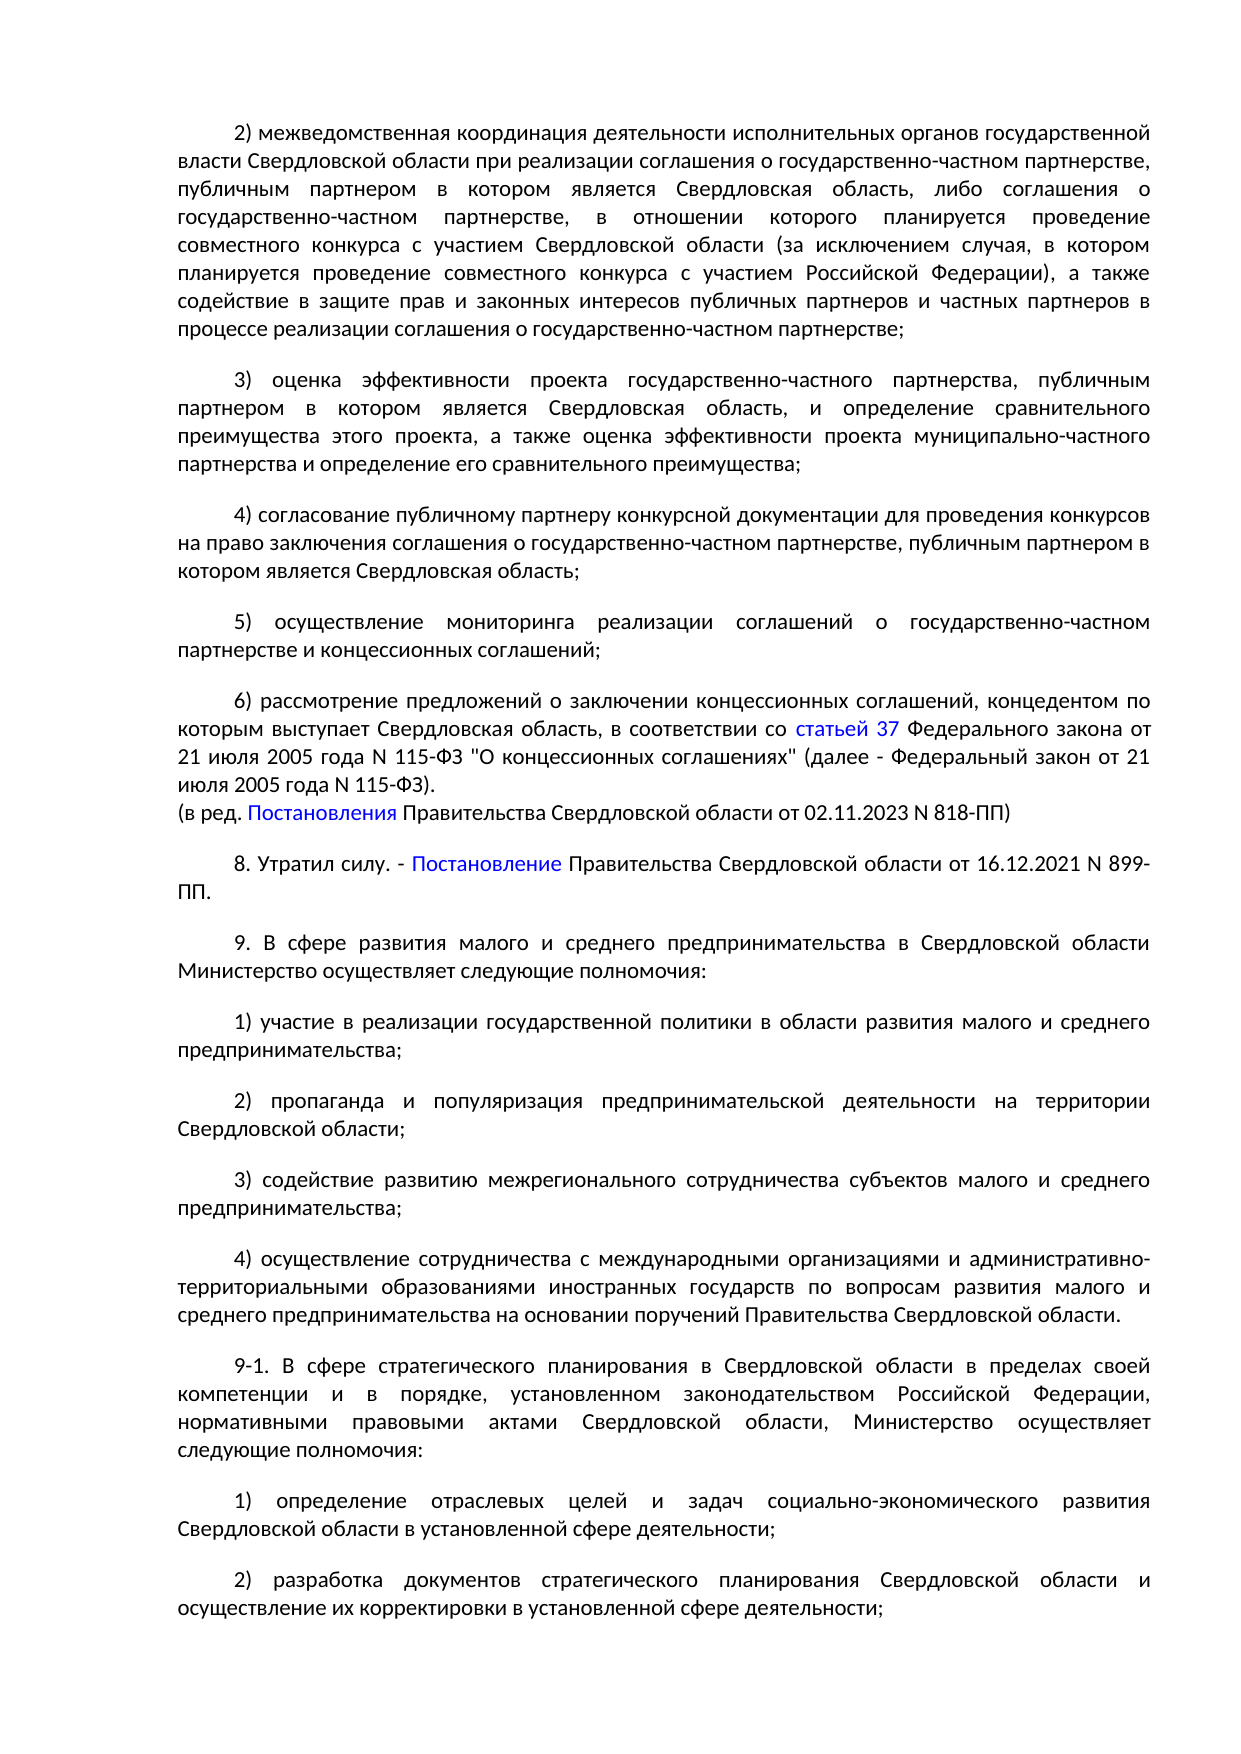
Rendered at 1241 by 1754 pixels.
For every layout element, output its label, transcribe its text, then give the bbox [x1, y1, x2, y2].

text 9-1. В сфере стратегического планирования в Свердловской области в пределах своей компетенции и в порядке, установленном законодательством Российской Федерации, нормативными правовыми актами Свердловской области, Министерство осуществляет следующие полномочия: [177, 1351, 1152, 1463]
text 2) разработка документов стратегического планирования Свердловской области и осуществление их корректировки в установленной сфере деятельности; [177, 1565, 1152, 1621]
text 1) определение отраслевых целей и задач социально-экономического развития Свердловской области в установленной сфере деятельности; [177, 1486, 1152, 1542]
text 4) осуществление сотрудничества с международными организациями и административно-территориальными образованиями иностранных государств по вопросам развития малого и среднего предпринимательства на основании поручений Правительства Свердловской области. [177, 1244, 1152, 1328]
text 1) участие в реализации государственной политики в области развития малого и среднего предпринимательства; [177, 1007, 1152, 1063]
text 4) согласование публичному партнеру конкурсной документации для проведения конкурсов на право заключения соглашения о государственно-частном партнерстве, публичным партнером в котором является Свердловская область; [177, 500, 1152, 584]
text 3) оценка эффективности проекта государственно-частного партнерства, публичным партнером в котором является Свердловская область, и определение сравнительного преимущества этого проекта, а также оценка эффективности проекта муниципально-частного партнерства и определение его сравнительного преимущества; [177, 365, 1152, 477]
text 9. В сфере развития малого и среднего предпринимательства в Свердловской области Министерство осуществляет следующие полномочия: [177, 928, 1152, 984]
text 3) содействие развитию межрегионального сотрудничества субъектов малого и среднего предпринимательства; [177, 1165, 1152, 1221]
text 6) рассмотрение предложений о заключении концессионных соглашений, концедентом по которым выступает Свердловская область, в соответствии со статьей 37 Федерального закона от 21 июля 2005 года N 115-ФЗ "О концессионных соглашениях" (далее - Федеральный закон от 21 июля 2005 года N 115-ФЗ). [177, 686, 1152, 798]
text (в ред. Постановления Правительства Свердловской области от 02.11.2023 N 818-ПП) [177, 798, 1152, 826]
text 2) межведомственная координация деятельности исполнительных органов государственной власти Свердловской области при реализации соглашения о государственно-частном партнерстве, публичным партнером в котором является Свердловская область, либо соглашения о государственно-частном партнерстве, в отношении которого планируется проведение совместного конкурса с участием Свердловской области (за исключением случая, в котором планируется проведение совместного конкурса с участием Российской Федерации), а также содействие в защите прав и законных интересов публичных партнеров и частных партнеров в процессе реализации соглашения о государственно-частном партнерстве; [177, 118, 1152, 342]
text 8. Утратил силу. - Постановление Правительства Свердловской области от 16.12.2021 N 899-ПП. [177, 849, 1152, 905]
text 5) осуществление мониторинга реализации соглашений о государственно-частном партнерстве и концессионных соглашений; [177, 607, 1152, 663]
text 2) пропаганда и популяризация предпринимательской деятельности на территории Свердловской области; [177, 1086, 1152, 1142]
